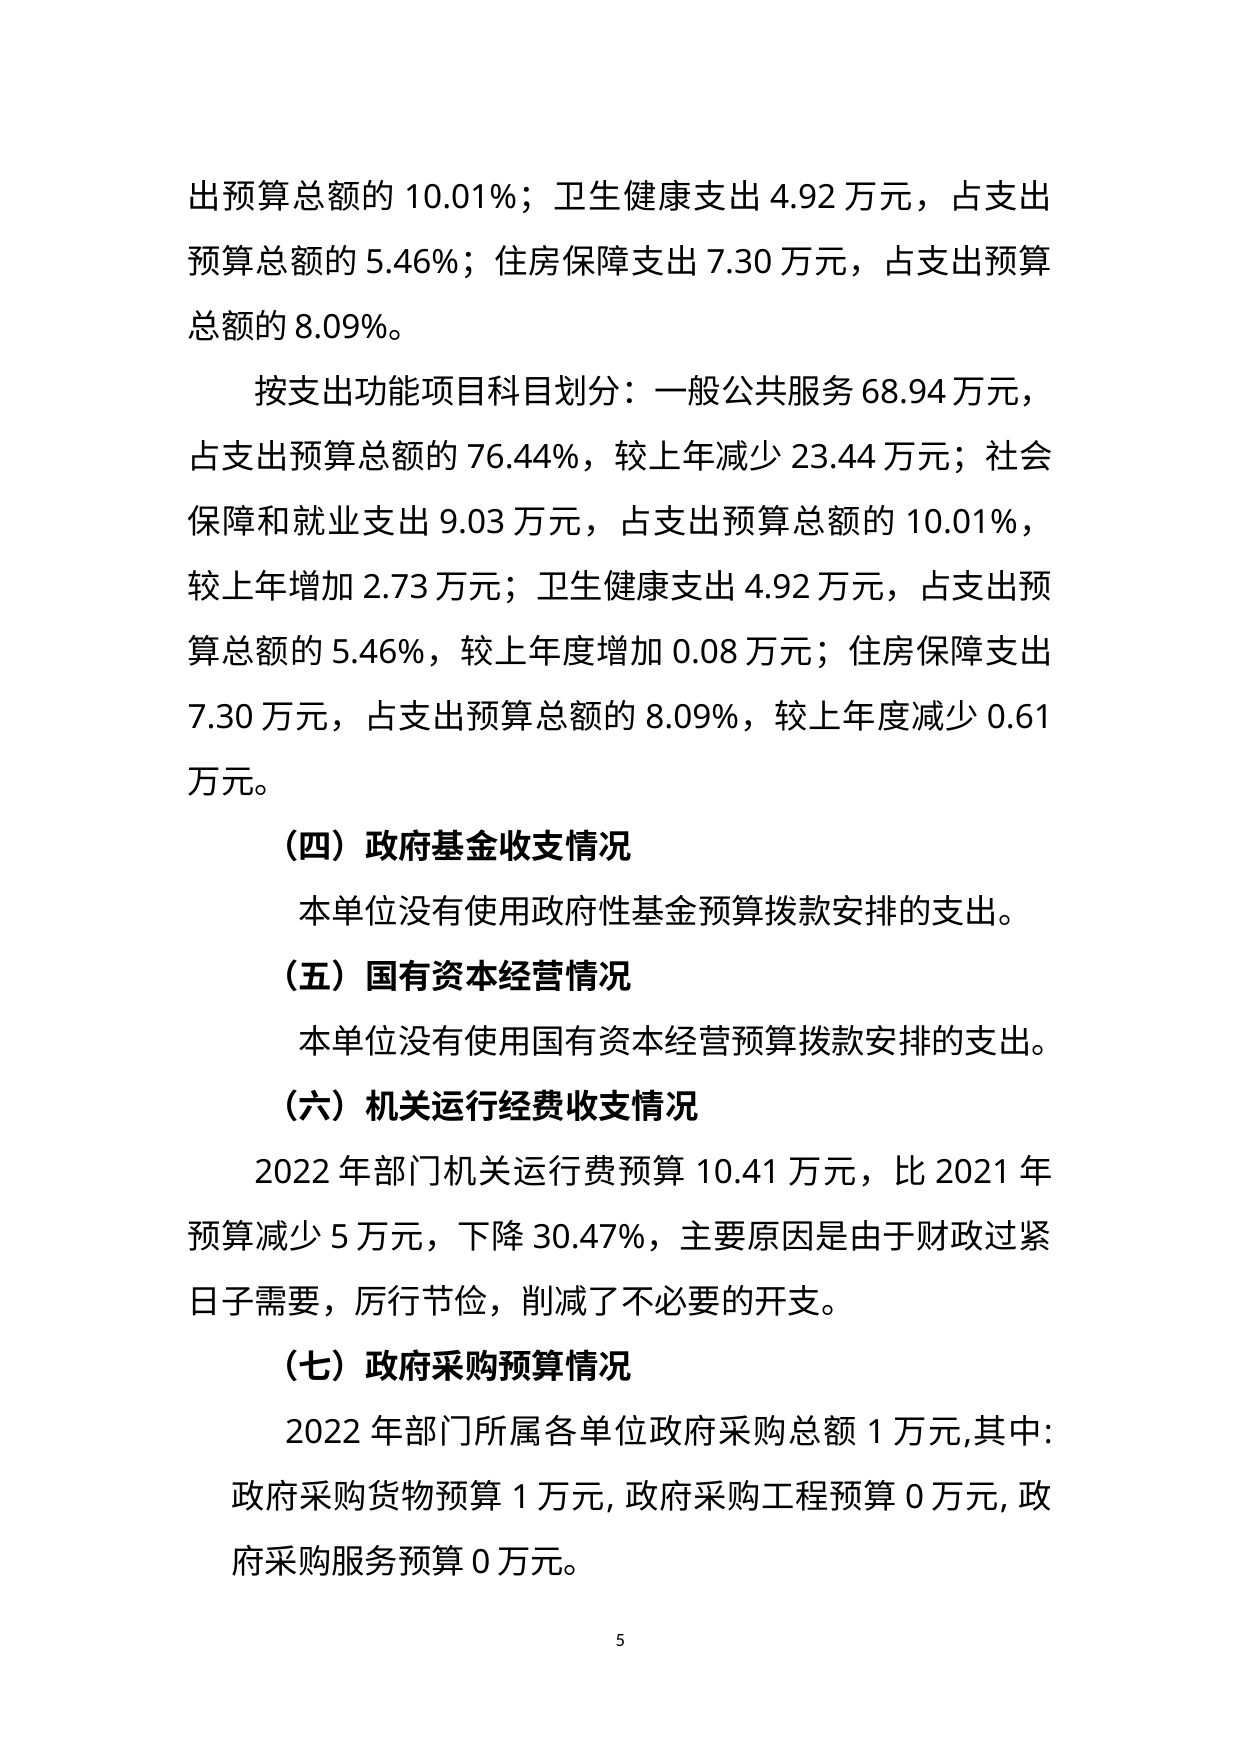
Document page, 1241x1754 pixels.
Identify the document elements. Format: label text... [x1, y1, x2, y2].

text （五）国有资本经营情况 [231, 942, 1053, 1007]
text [187, 162, 1053, 357]
text （七）政府采购预算情况 [231, 1332, 1053, 1397]
text 本单位没有使用国有资本经营预算拨款安排的支出。 [231, 1007, 1053, 1072]
text 2022年部门所属各单位政府采购总额1万元,其中: 政府采购货物预算1万元, 政府采购工程预算0万元, 政府采购服务预算0万元。 [231, 1397, 1053, 1592]
text 本单位没有使用政府性基金预算拨款安排的支出。 [231, 877, 1053, 942]
text 2022年部门机关运行费预算10.41万元，比2021年预算减少5万元，下降30.47%，主要原因是由于财政过紧日子需要，厉行节俭，削减了不必要的开支。 [187, 1137, 1053, 1332]
text （四）政府基金收支情况 [231, 812, 1053, 877]
text 按支出功能项目科目划分：一般公共服务68.94万元，占支出预算总额的76.44%，较上年减少23.44万元；社会保障和就业支出9.03万元，占支出预算总额的10.01%，较上年增加2.73万元；卫生健康支出4.92万元，占支出预算总额的5.46%，较上年度增加0.08万元；住房保障支出7.30万元，占支出预算总额的8.09%，较上年度减少0.61万元。 [187, 357, 1053, 812]
text （六）机关运行经费收支情况 [231, 1072, 1053, 1137]
